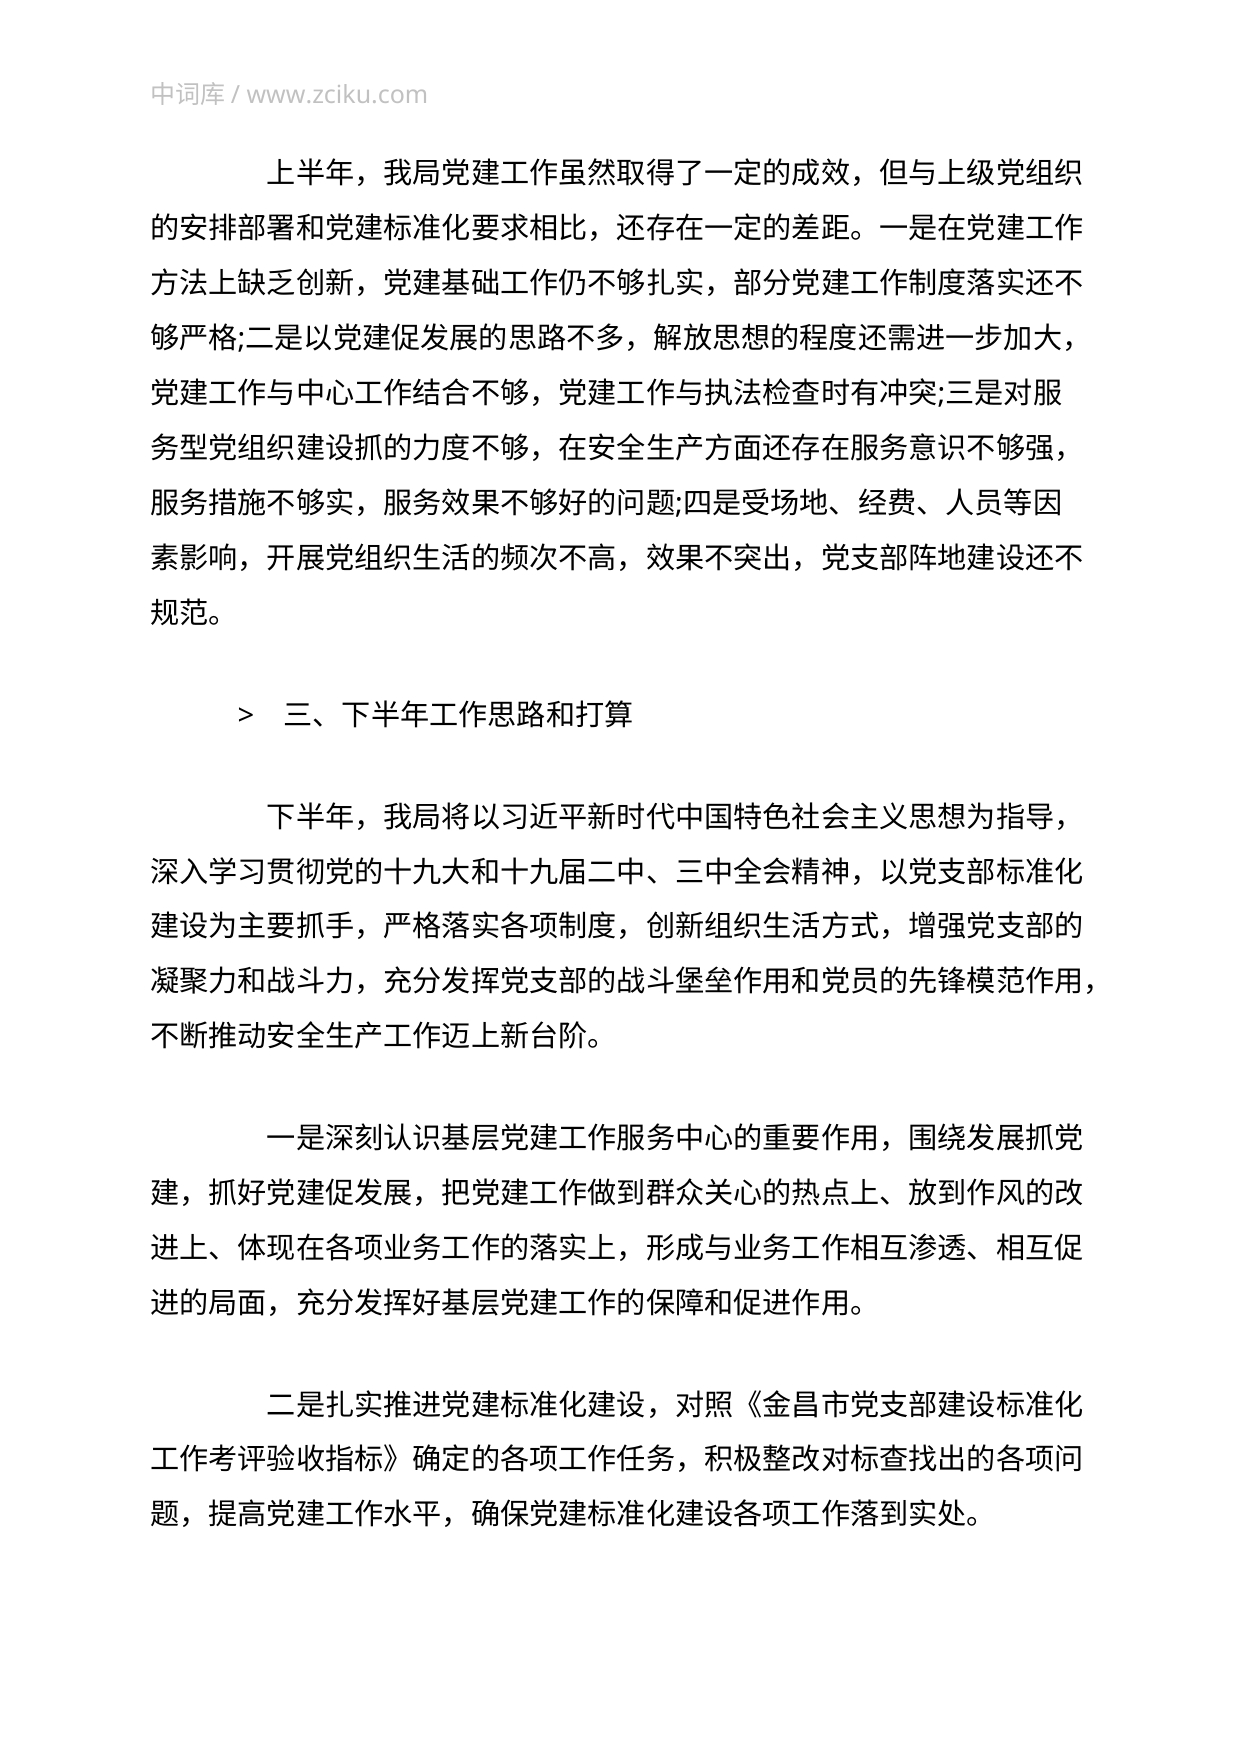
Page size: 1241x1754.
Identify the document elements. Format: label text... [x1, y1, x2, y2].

text 二是扎实推进党建标准化建设，对照《金昌市党支部建设标准化工作考评验收指标》确定的各项工作任务，积极整改对标查找出的各项问题，提高党建工作水平，确保党建标准化建设各项工作落到实处。 [150, 1381, 1090, 1533]
text 一是深刻认识基层党建工作服务中心的重要作用，围绕发展抓党建，抓好党建促发展，把党建工作做到群众关心的热点上、放到作风的改进上、体现在各项业务工作的落实上，形成与业务工作相互渗透、相互促进的局面，充分发挥好基层党建工作的保障和促进作用。 [150, 1114, 1090, 1322]
text > 三、下半年工作思路和打算 [150, 691, 1090, 734]
text 上半年，我局党建工作虽然取得了一定的成效，但与上级党组织的安排部署和党建标准化要求相比，还存在一定的差距。一是在党建工作方法上缺乏创新，党建基础工作仍不够扎实，部分党建工作制度落实还不够严格;二是以党建促发展的思路不多，解放思想的程度还需进一步加大，党建工作与中心工作结合不够，党建工作与执法检查时有冲突;三是对服务型党组织建设抓的力度不够，在安全生产方面还存在服务意识不够强，服务措施不够实，服务效果不够好的问题;四是受场地、经费、人员等因素影响，开展党组织生活的频次不高，效果不突出，党支部阵地建设还不规范。 [150, 150, 1090, 632]
text 下半年，我局将以习近平新时代中国特色社会主义思想为指导，深入学习贯彻党的十九大和十九届二中、三中全会精神，以党支部标准化建设为主要抓手，严格落实各项制度，创新组织生活方式，增强党支部的凝聚力和战斗力，充分发挥党支部的战斗堡垒作用和党员的先锋模范作用，不断推动安全生产工作迈上新台阶。 [150, 793, 1090, 1055]
